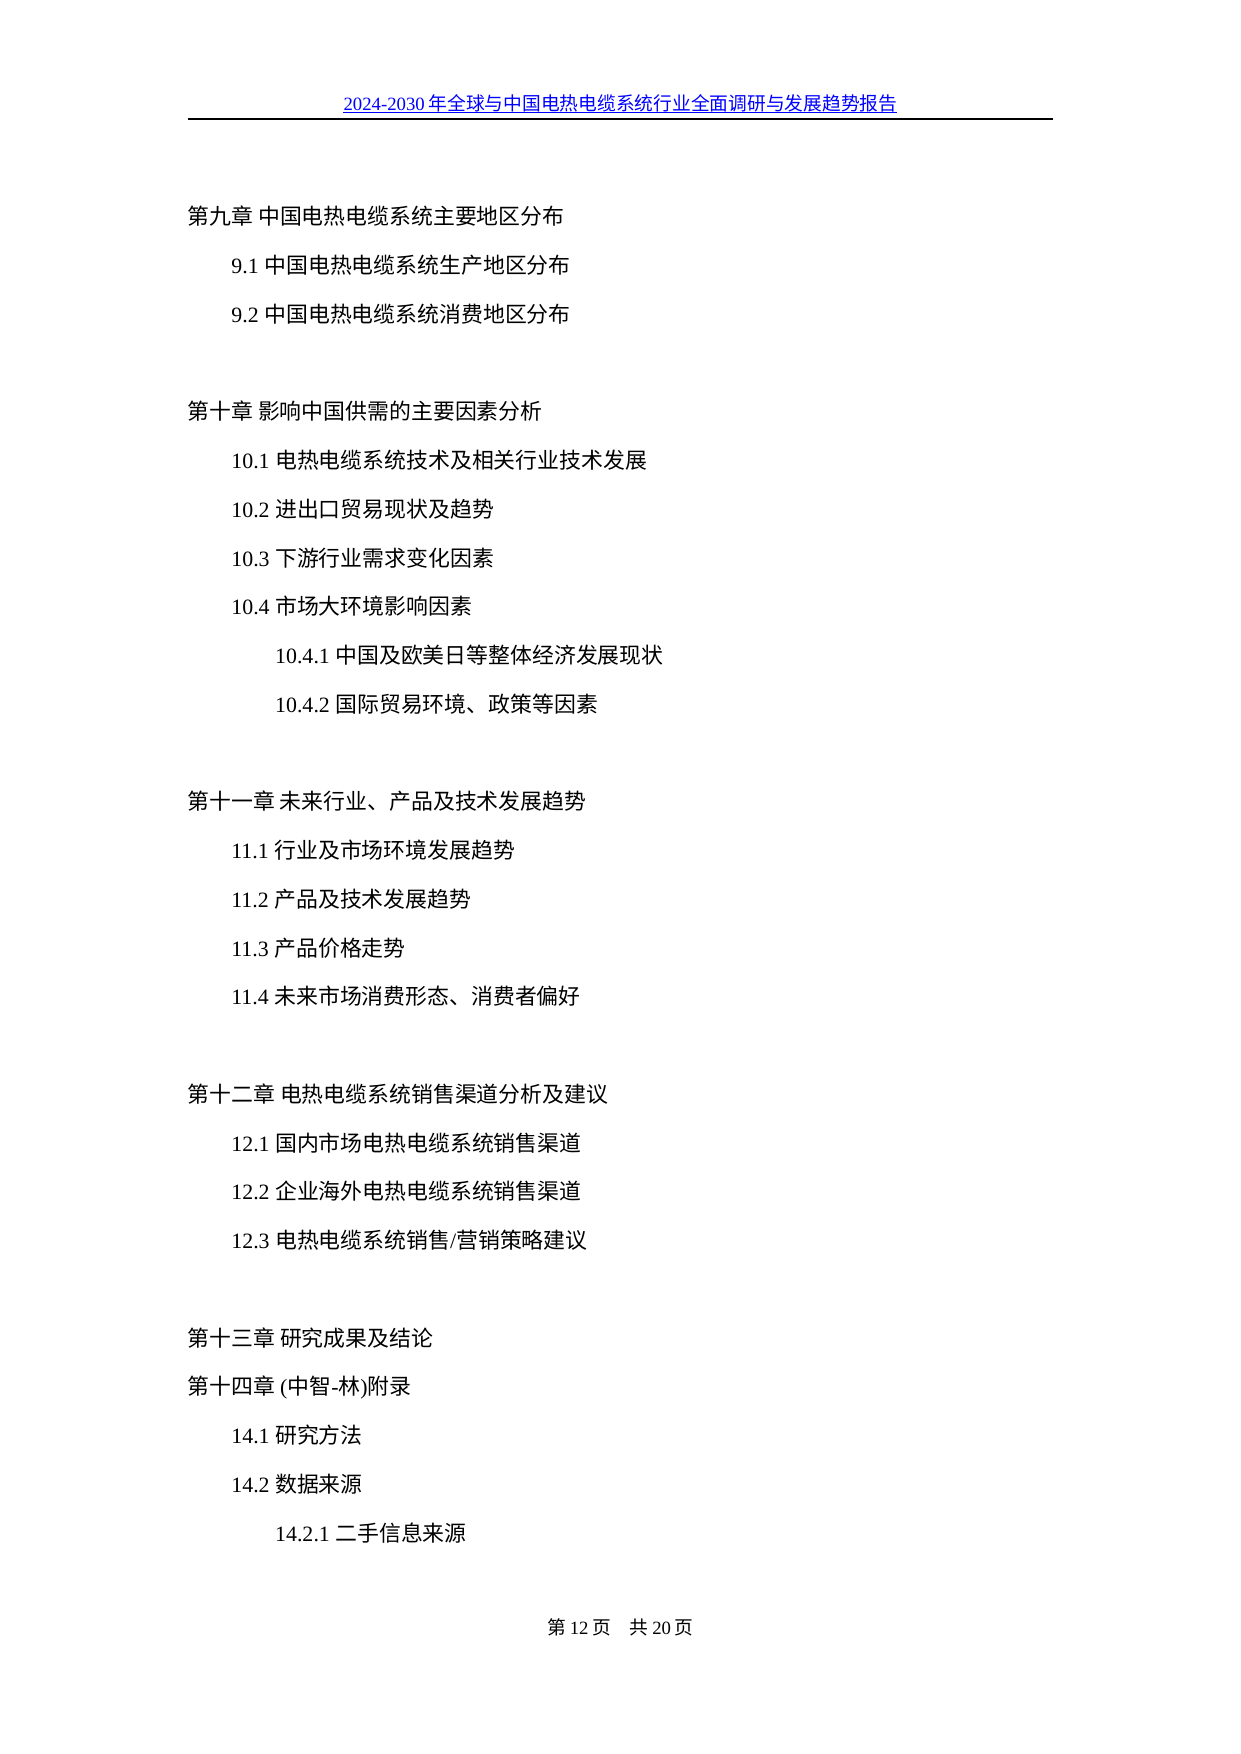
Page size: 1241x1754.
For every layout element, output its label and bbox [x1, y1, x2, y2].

text [187, 150, 1053, 1548]
